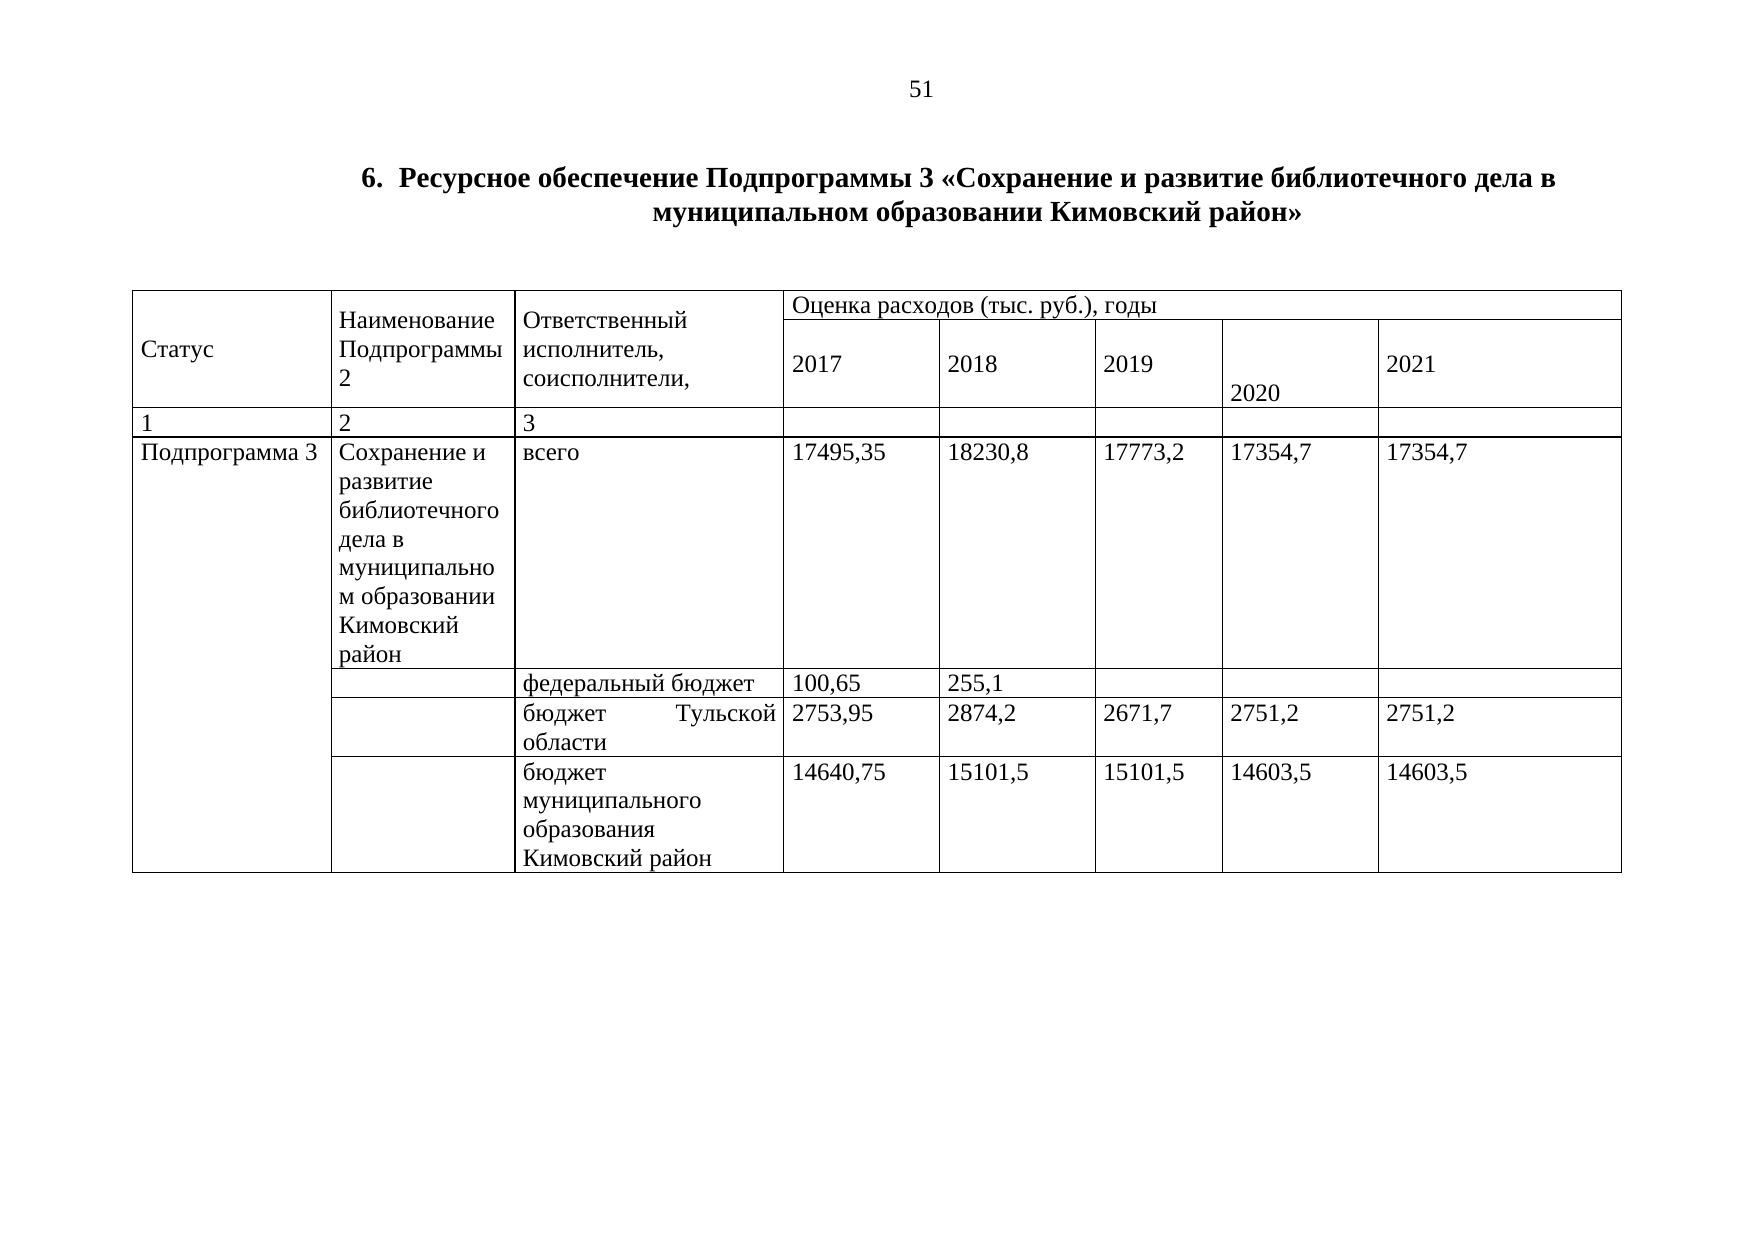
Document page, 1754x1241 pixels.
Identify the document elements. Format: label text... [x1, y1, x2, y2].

table_cell 2020 [1223, 320, 1378, 407]
table_header Ответственный исполнитель, соисполнители, [516, 291, 783, 407]
table_cell [1223, 669, 1378, 697]
table_cell бюджет муниципального образования Кимовский район [516, 757, 783, 872]
table_cell 2751,2 [1223, 698, 1378, 756]
table_cell 2671,7 [1096, 698, 1222, 756]
table_cell 15101,5 [1096, 757, 1222, 872]
table_cell [332, 698, 514, 756]
list Ресурсное обеспечение Подпрограммы 3 «Сохранение и развитие библиотечного дела в муниципальном образовании Кимовский район» [252, 160, 1665, 227]
table_cell 2018 [940, 320, 1095, 407]
table_cell [1223, 408, 1378, 436]
table_cell [1379, 669, 1621, 697]
table_cell 2874,2 [940, 698, 1095, 756]
table_header Оценка расходов (тыс. руб.), годы [784, 291, 1621, 319]
table_cell 15101,5 [940, 757, 1095, 872]
table_cell 2753,95 [784, 698, 939, 756]
table_cell [332, 669, 514, 697]
table_cell Сохранение и развитие библиотечного дела в муниципальном образовании Кимовский район [332, 438, 514, 667]
table_cell Подпрограмма 3 [133, 438, 331, 872]
table_cell 18230,8 [940, 438, 1095, 667]
table_cell [784, 408, 939, 436]
table_cell 3 [516, 408, 783, 436]
table_cell 100,65 [784, 669, 939, 697]
table_cell 14640,75 [784, 757, 939, 872]
table_header Статус [133, 291, 331, 407]
table_cell всего [516, 438, 783, 667]
table_cell [940, 408, 1095, 436]
table_cell 17354,7 [1379, 438, 1621, 667]
table_cell [1379, 408, 1621, 436]
table_cell [1096, 408, 1222, 436]
table_cell федеральный бюджет [516, 669, 783, 697]
table_header Наименование Подпрограммы 2 [332, 291, 514, 407]
table_cell [1096, 669, 1222, 697]
table_cell 14603,5 [1223, 757, 1378, 872]
table_cell 255,1 [940, 669, 1095, 697]
table_cell 17773,2 [1096, 438, 1222, 667]
table_cell 2751,2 [1379, 698, 1621, 756]
table_cell 14603,5 [1379, 757, 1621, 872]
table_cell 17495,35 [784, 438, 939, 667]
table_cell 2021 [1379, 320, 1621, 407]
table_cell 1 [133, 408, 331, 436]
table_cell бюджет Тульской области [516, 698, 783, 756]
table_cell 2017 [784, 320, 939, 407]
table_cell 2 [332, 408, 514, 436]
table_cell 17354,7 [1223, 438, 1378, 667]
table_cell [332, 757, 514, 872]
table_cell 2019 [1096, 320, 1222, 407]
